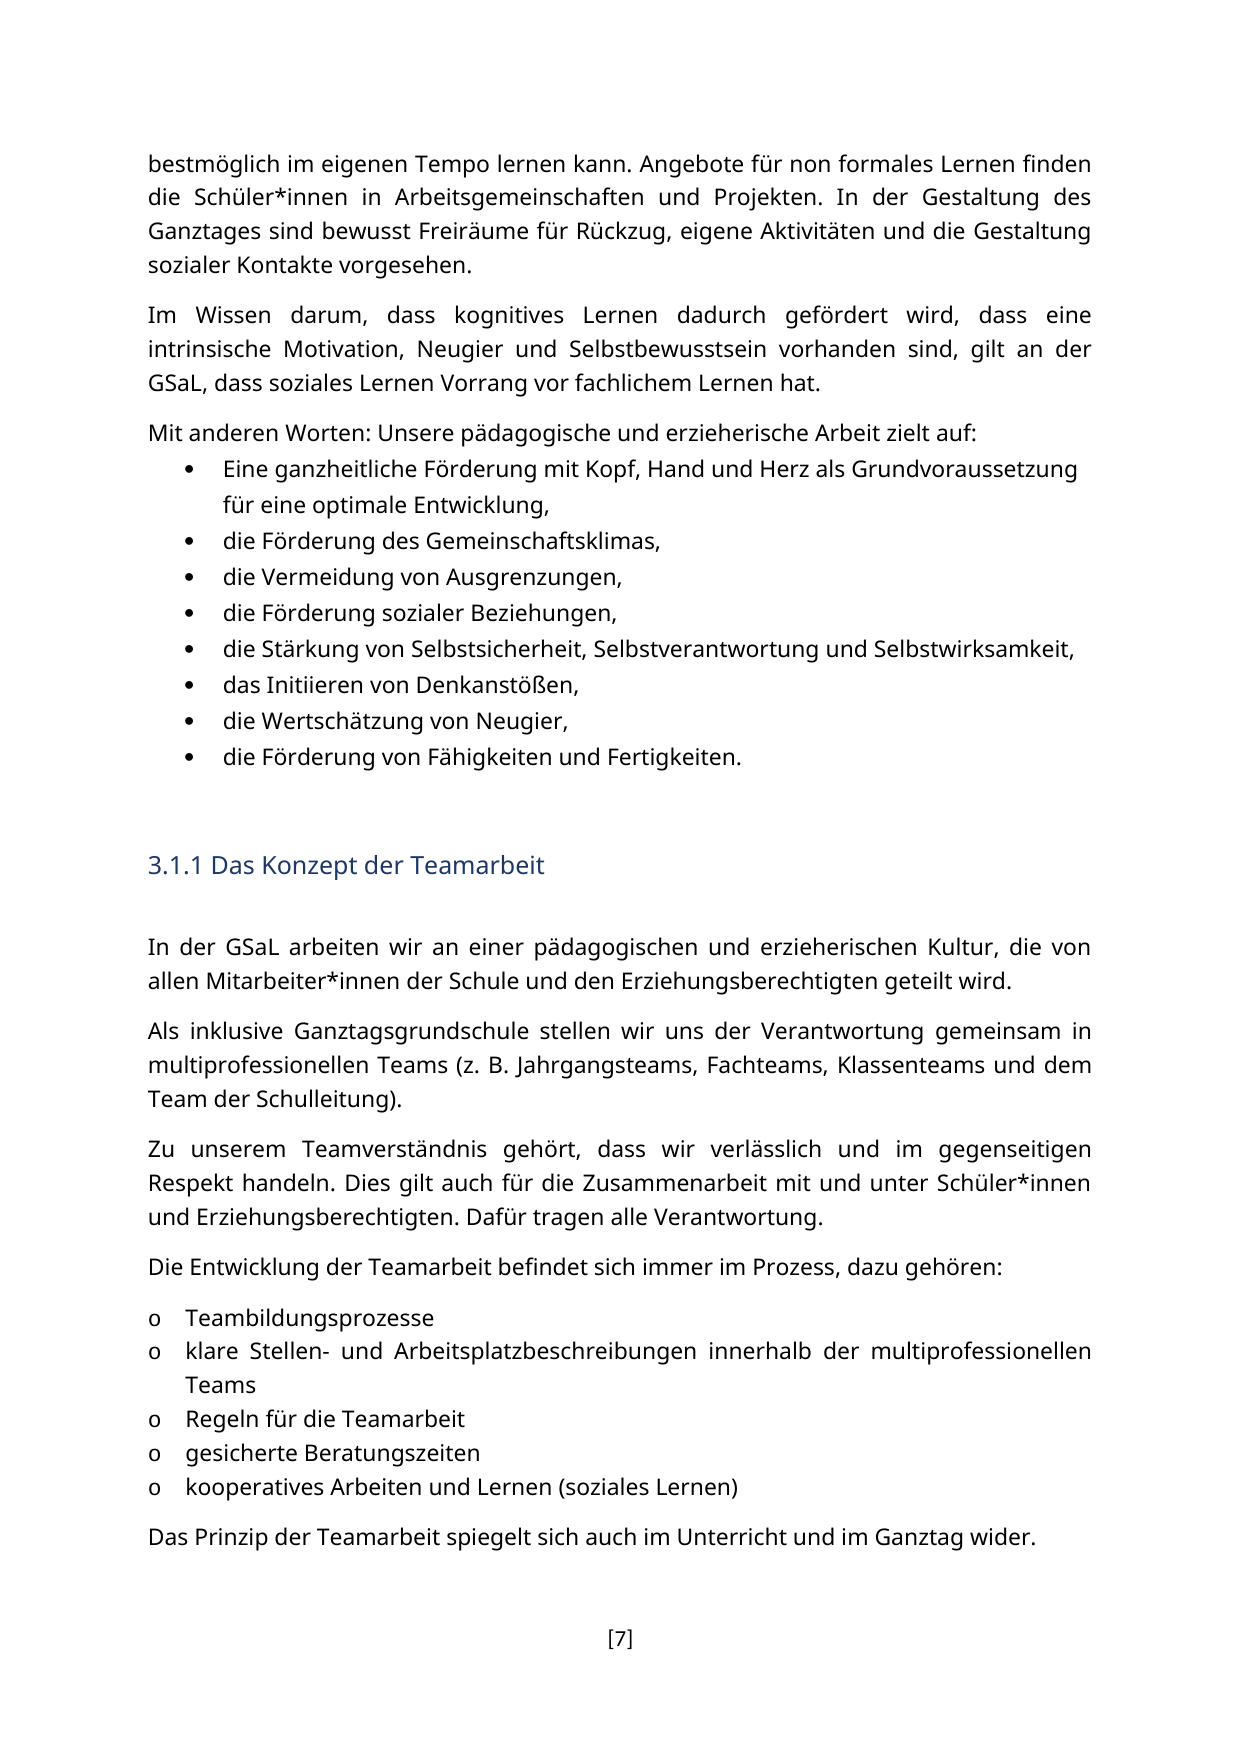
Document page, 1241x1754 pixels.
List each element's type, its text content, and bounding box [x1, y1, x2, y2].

list klare Stellen- und Arbeitsplatzbeschreibungen innerhalb der multiprofessionellen Teams [148, 1335, 1093, 1400]
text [148, 148, 1093, 280]
list Regeln für die Teamarbeit [148, 1403, 1093, 1434]
list die Wertschätzung von Neugier, [185, 705, 1093, 736]
text Als inklusive Ganztagsgrundschule stellen wir uns der Verantwortung gemeinsam in multiprofessionellen Teams (z. B. Jahrgangsteams, Fachteams, Klassenteams und dem Team der Schulleitung). [148, 1015, 1093, 1114]
list kooperatives Arbeiten und Lernen (soziales Lernen) [148, 1471, 1093, 1502]
list Teambildungsprozesse [148, 1301, 1093, 1333]
list gesicherte Beratungszeiten [148, 1437, 1093, 1468]
list die Stärkung von Selbstsicherheit, Selbstverantwortung und Selbstwirksamkeit, [185, 633, 1093, 664]
text Im Wissen darum, dass kognitives Lernen dadurch gefördert wird, dass eine intrinsische Motivation, Neugier und Selbstbewusstsein vorhanden sind, gilt an der GSaL, dass soziales Lernen Vorrang vor fachlichem Lernen hat. [148, 299, 1093, 398]
text In der GSaL arbeiten wir an einer pädagogischen und erzieherischen Kultur, die von allen Mitarbeiter*innen der Schule und den Erziehungsberechtigten geteilt wird. [148, 931, 1093, 996]
text Mit anderen Worten: Unsere pädagogische und erzieherische Arbeit zielt auf: [148, 417, 1093, 448]
list die Förderung von Fähigkeiten und Fertigkeiten. [185, 741, 1093, 804]
text Zu unserem Teamverständnis gehört, dass wir verlässlich und im gegenseitigen Respekt handeln. Dies gilt auch für die Zusammenarbeit mit und unter Schüler*innen und Erziehungsberechtigten. Dafür tragen alle Verantwortung. [148, 1133, 1093, 1232]
text Das Prinzip der Teamarbeit spiegelt sich auch im Unterricht und im Ganztag wider. [148, 1521, 1093, 1552]
list das Initiieren von Denkanstößen, [185, 669, 1093, 700]
subtitle 3.1.1 Das Konzept der Teamarbeit [148, 847, 1093, 881]
list die Vermeidung von Ausgrenzungen, [185, 561, 1093, 592]
list Eine ganzheitliche Förderung mit Kopf, Hand und Herz als Grundvoraussetzung für eine optimale Entwicklung, [185, 453, 1093, 520]
list die Förderung des Gemeinschaftsklimas, [185, 525, 1093, 556]
list die Förderung sozialer Beziehungen, [185, 597, 1093, 628]
text Die Entwicklung der Teamarbeit befindet sich immer im Prozess, dazu gehören: [148, 1251, 1093, 1282]
